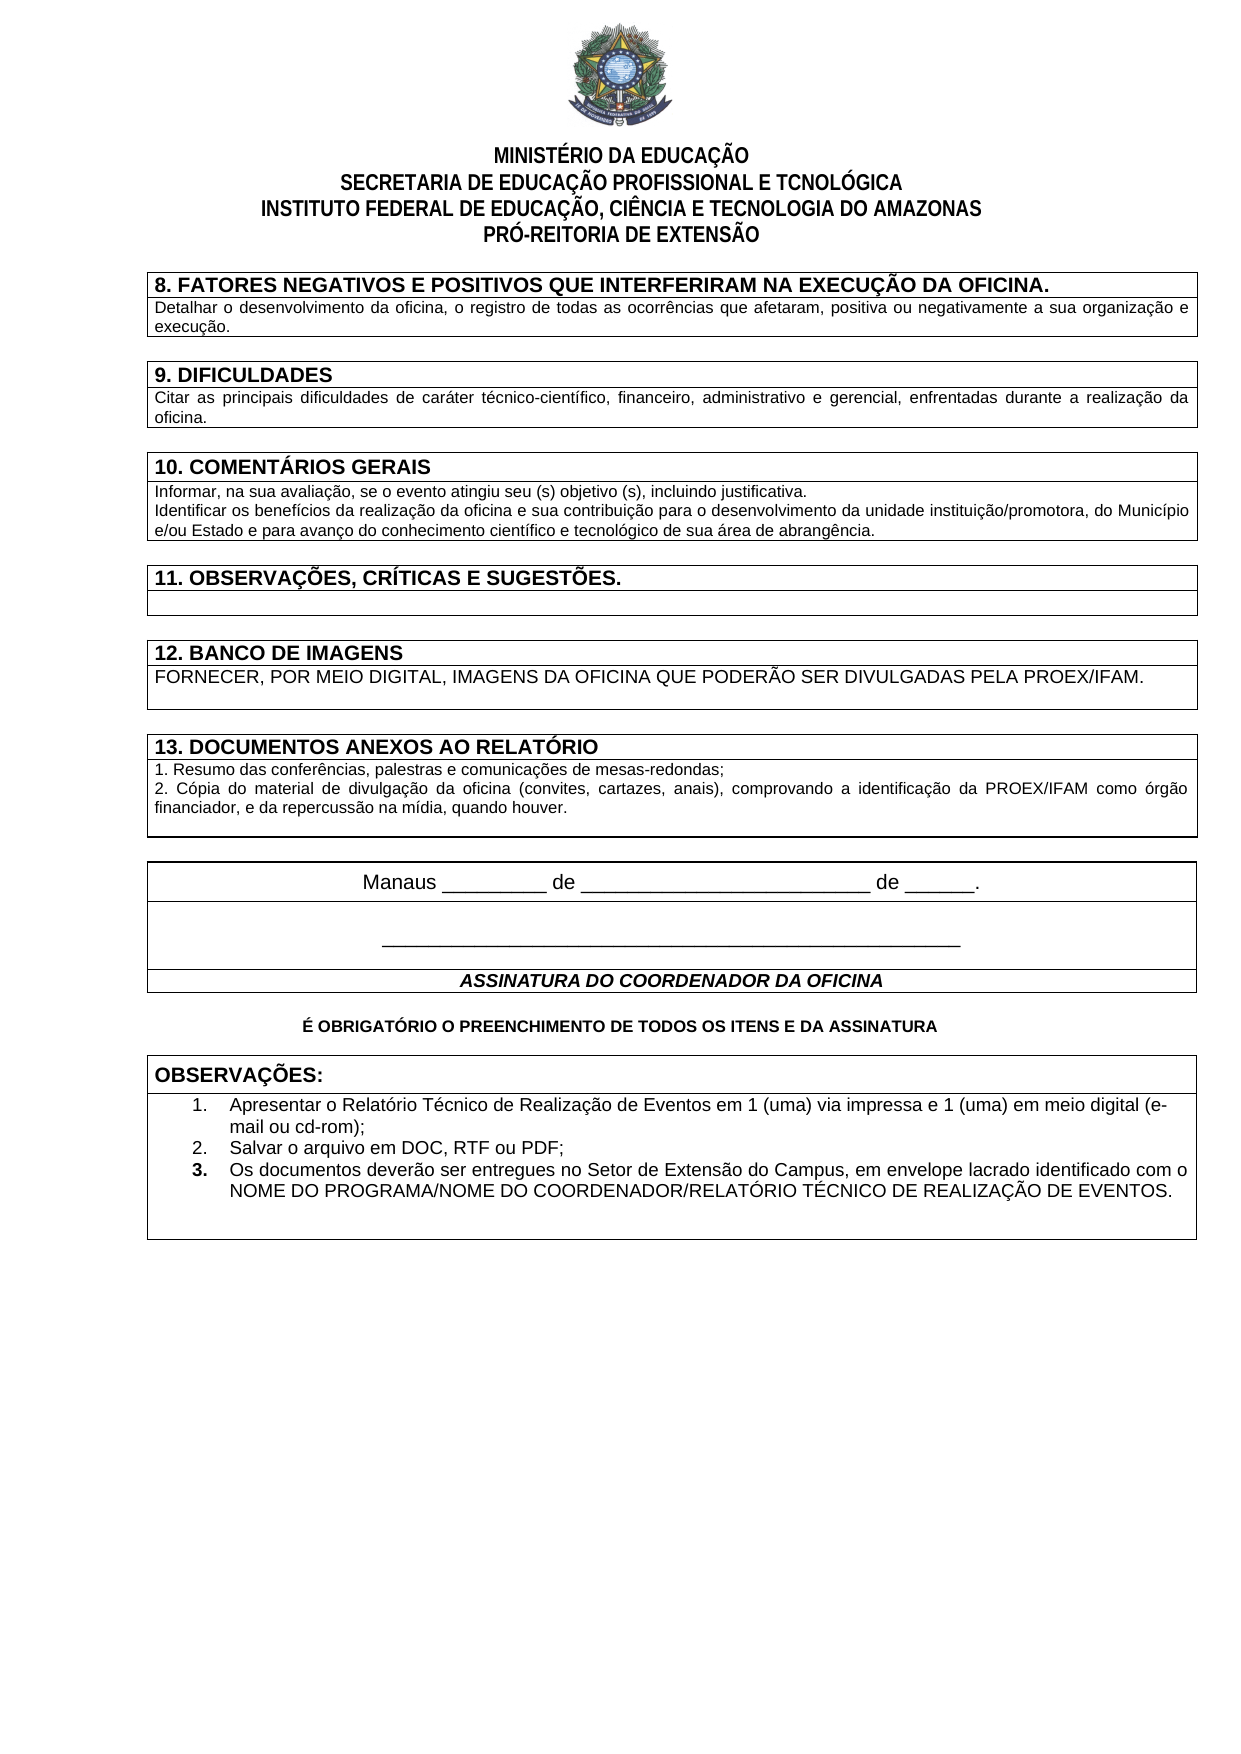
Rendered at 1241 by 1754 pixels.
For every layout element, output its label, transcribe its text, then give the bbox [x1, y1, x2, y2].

table_cell FORNECER, POR MEIO DIGITAL, IMAGENS DA OFICINA QUE PODERÃO SER DIVULGADAS PELA PROEX/IFAM. [148, 666, 1197, 709]
table_header Manaus _________ de _________________________ de ______. [148, 863, 1196, 901]
picture [567, 22, 673, 127]
table_header 12. BANCO DE IMAGENS [148, 641, 1197, 664]
table_cell [148, 591, 1197, 614]
table_header 8. FATORES NEGATIVOS E POSITIVOS QUE INTERFERIRAM NA EXECUÇÃO DA OFICINA. [148, 273, 1197, 297]
table_header 10. COMENTÁRIOS GERAIS [148, 453, 1197, 481]
text É OBRIGATÓRIO O PREENCHIMENTO DE TODOS OS ITENS E DA ASSINATURA [177, 1017, 1063, 1036]
table_header 11. OBSERVAÇÕES, CRÍTICAS E SUGESTÕES. [148, 566, 1197, 589]
table_header 9. DIFICULDADES [148, 362, 1197, 387]
table_cell __________________________________________________ [148, 902, 1196, 969]
table_cell Informar, na sua avaliação, se o evento atingiu seu (s) objetivo (s), incluindo justificativa. Identificar os benefícios da realização da oficina e sua contribuição para o desenvolvimento da unidade instituição/promotora, do Município e/ou Estado e para avanço do conhecimento científico e tecnológico de sua área de abrangência. [148, 482, 1197, 539]
table_header OBSERVAÇÕES: [148, 1056, 1196, 1093]
table_cell Detalhar o desenvolvimento da oficina, o registro de todas as ocorrências que afetaram, positiva ou negativamente a sua organização e execução. [148, 298, 1197, 336]
table_header 13. DOCUMENTOS ANEXOS AO RELATÓRIO [148, 735, 1197, 759]
table_cell Citar as principais dificuldades de caráter técnico-científico, financeiro, administrativo e gerencial, enfrentadas durante a realização da oficina. [148, 388, 1197, 427]
table_cell Apresentar o Relatório Técnico de Realização de Eventos em 1 (uma) via impressa e 1 (uma) em meio digital (e-mail ou cd-rom); Salvar o arquivo em DOC, RTF ou PDF; Os documentos deverão ser entregues no Setor de Extensão do Campus, em envelope lacrado identificado com o NOME DO PROGRAMA/NOME DO COORDENADOR/RELATÓRIO TÉCNICO DE REALIZAÇÃO DE EVENTOS. [148, 1094, 1196, 1238]
table_cell ASSINATURA DO COORDENADOR DA OFICINA [148, 970, 1196, 992]
table_cell 1. Resumo das conferências, palestras e comunicações de mesas-redondas; 2. Cópia do material de divulgação da oficina (convites, cartazes, anais), comprovando a identificação da PROEX/IFAM como órgão financiador, e da repercussão na mídia, quando houver. [148, 760, 1197, 836]
